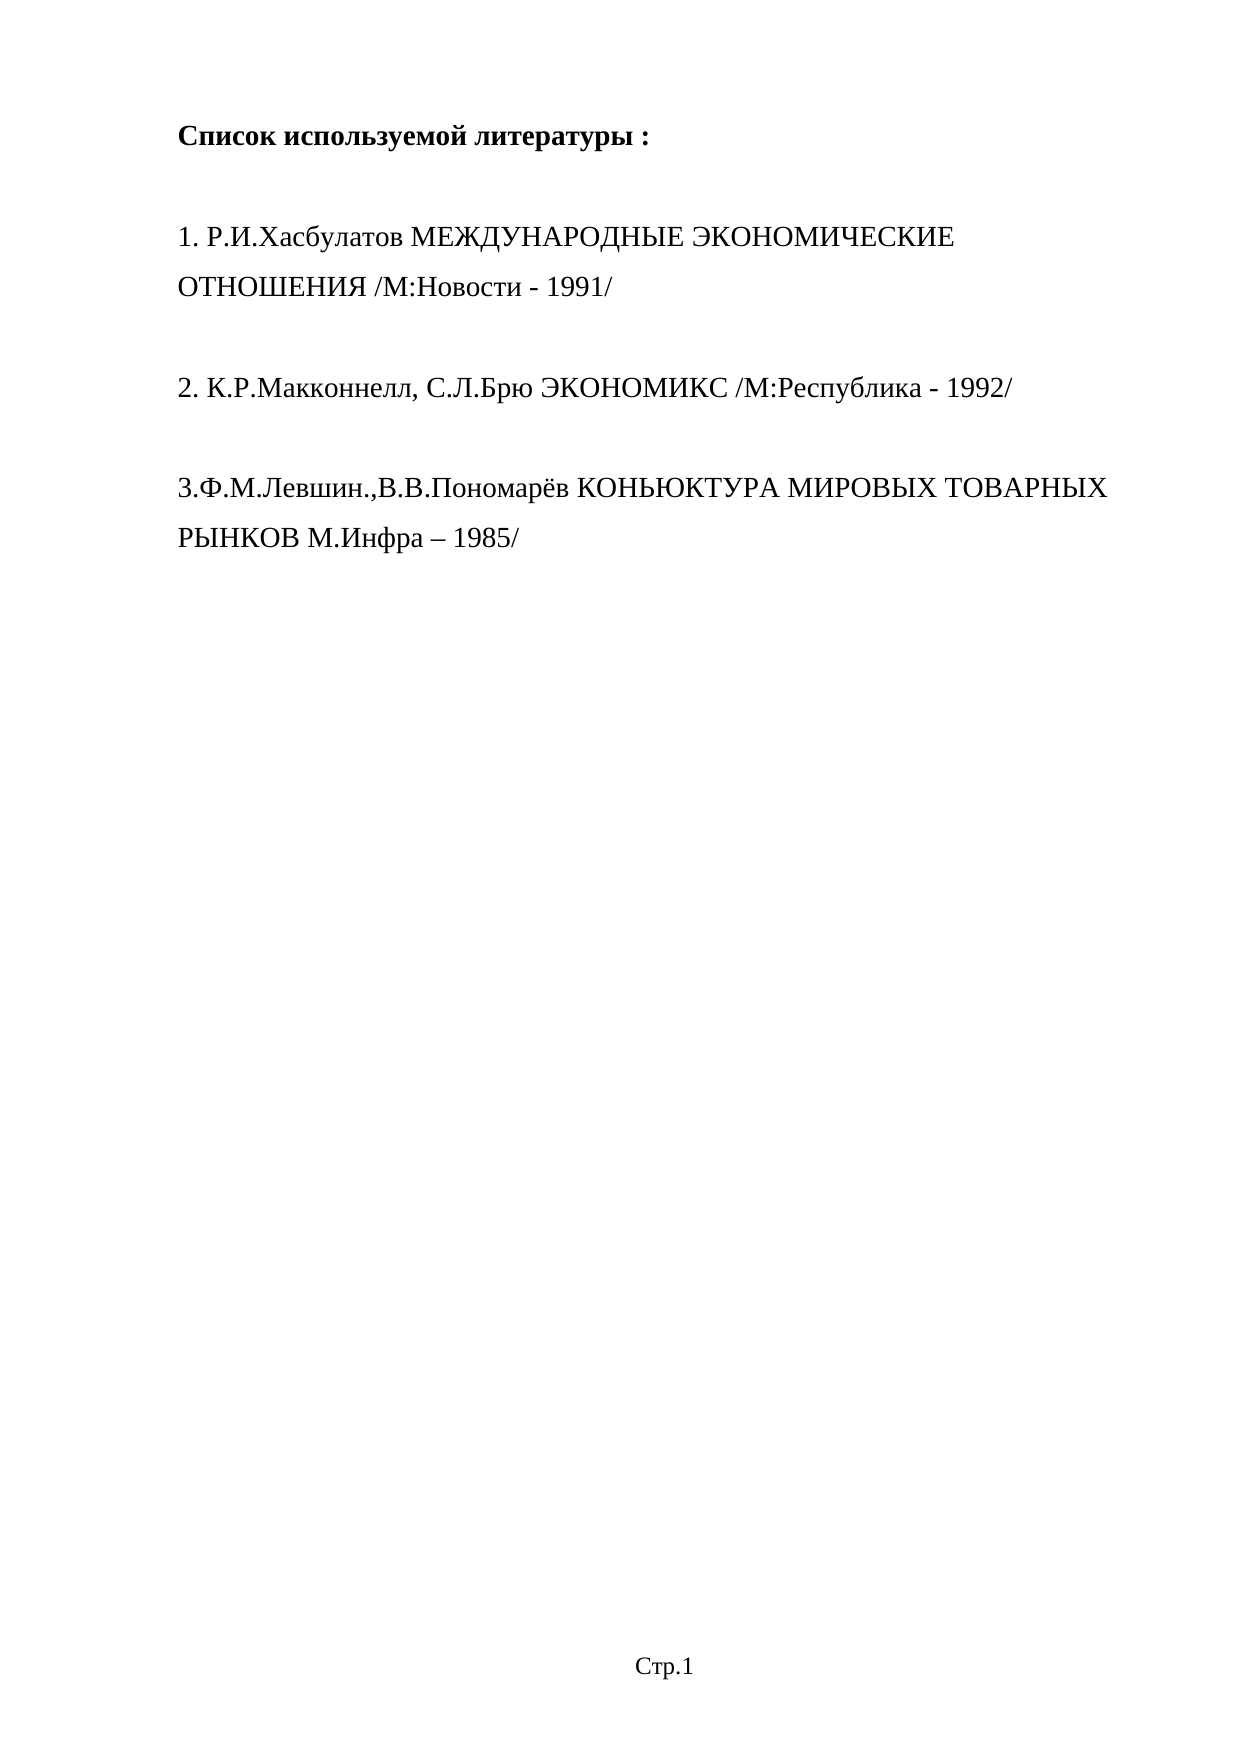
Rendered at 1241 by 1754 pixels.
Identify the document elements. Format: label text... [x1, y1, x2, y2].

text 3.Ф.М.Левшин.,В.В.Пономарёв КОНЬЮКТУРА МИРОВЫХ ТОВАРНЫХ РЫНКОВ М.Инфра – 1985/ [177, 470, 1152, 554]
text Список используемой литературы : [177, 118, 1152, 152]
text 1. Р.И.Хасбулатов МЕЖДУНАРОДНЫЕ ЭКОНОМИЧЕСКИЕ ОТНОШЕНИЯ /М:Новости - 1991/ [177, 219, 1152, 303]
text 2. К.Р.Макконнелл, С.Л.Брю ЭКОНОМИКС /М:Республика - 1992/ [177, 370, 1152, 403]
